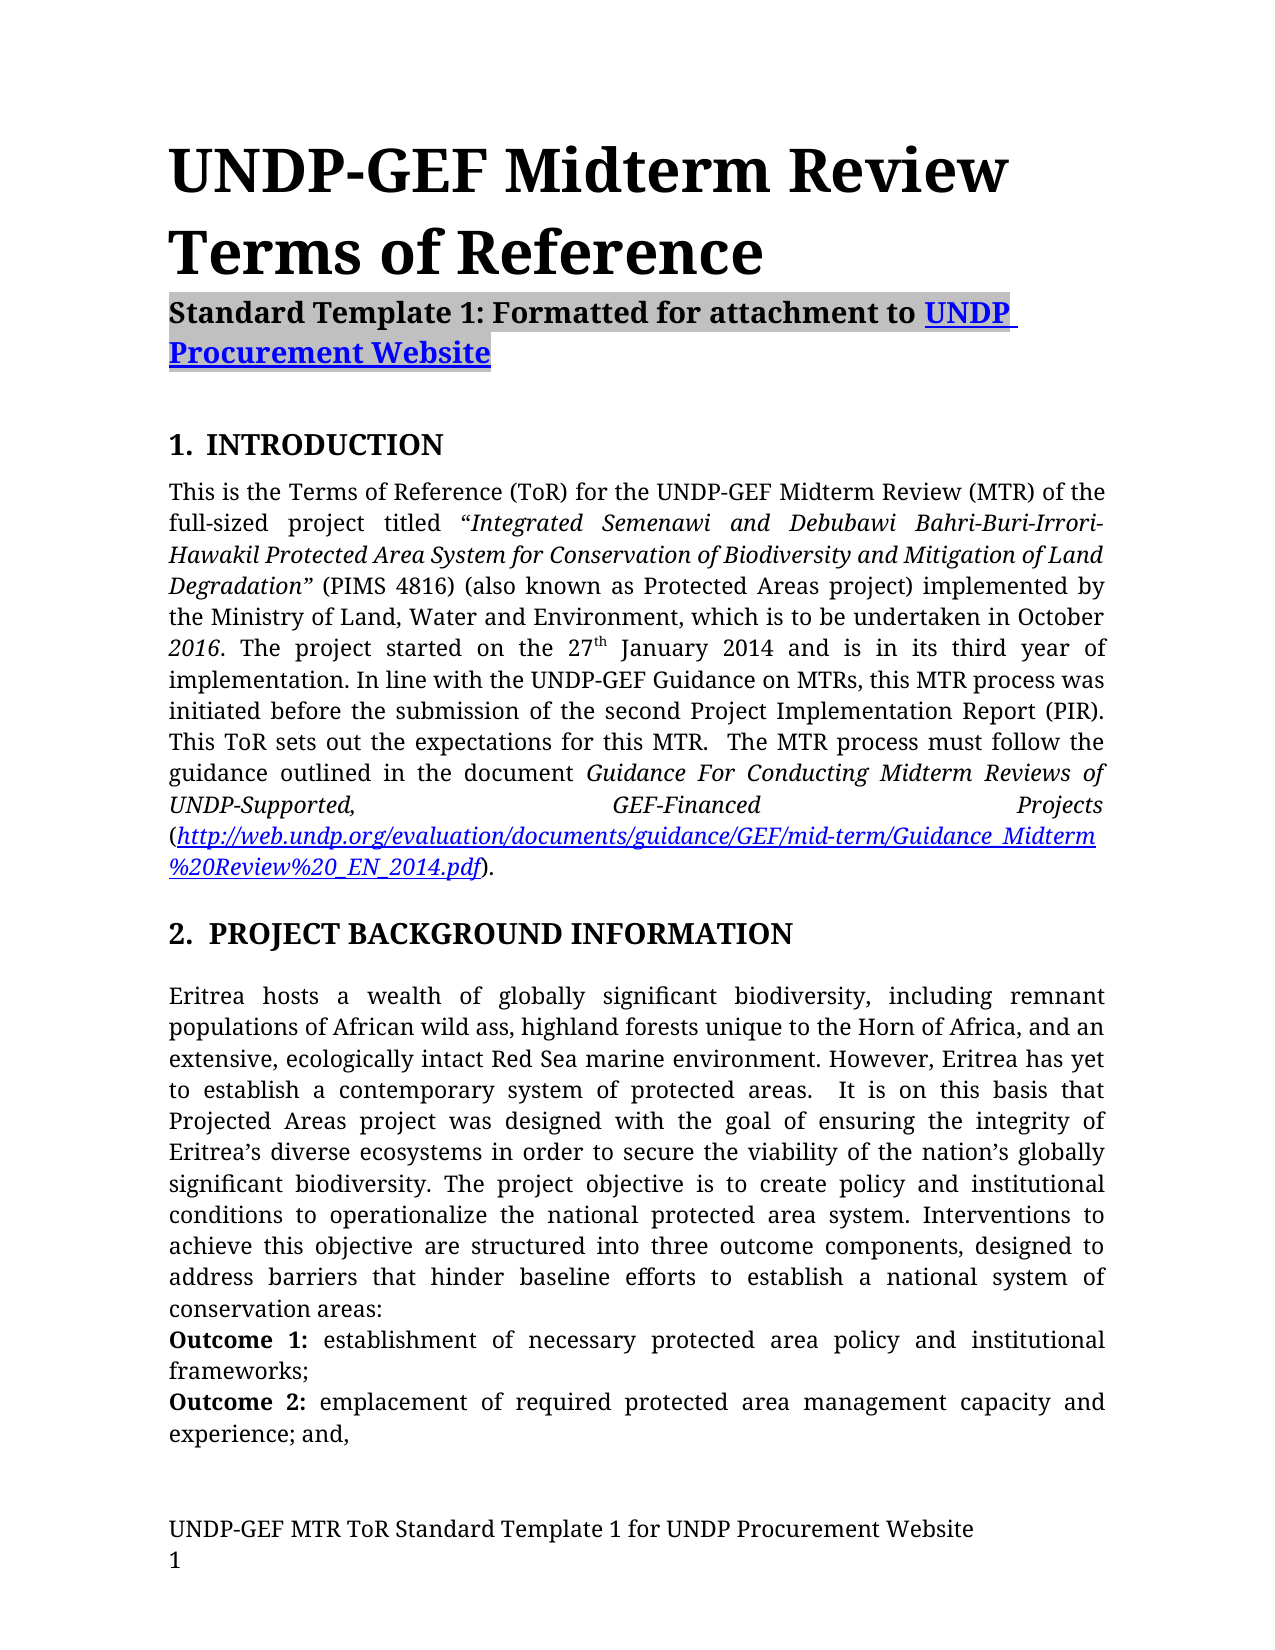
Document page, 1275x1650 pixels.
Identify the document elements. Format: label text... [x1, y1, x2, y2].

text This is the Terms of Reference (ToR) for the UNDP-GEF Midterm Review (MTR) of the full-sized project titled “Integrated Semenawi and Debubawi Bahri-Buri-Irrori- Hawakil Protected Area System for Conservation of Biodiversity and Mitigation of Land Degradation” (PIMS 4816) (also known as Protected Areas project) implemented by the Ministry of Land, Water and Environment, which is to be undertaken in October 2016. The project started on the 27th January 2014 and is in its third year of implementation. In line with the UNDP-GEF Guidance on MTRs, this MTR process was initiated before the submission of the second Project Implementation Report (PIR). This ToR sets out the expectations for this MTR. The MTR process must follow the guidance outlined in the document Guidance For Conducting Midterm Reviews of UNDP-Supported, GEF-Financed Projects (http://web.undp.org/evaluation/documents/guidance/GEF/mid-term/Guidance_Midterm%20Review%20_EN_2014.pdf). [169, 476, 1106, 882]
text Eritrea hosts a wealth of globally significant biodiversity, including remnant populations of African wild ass, highland forests unique to the Horn of Africa, and an extensive, ecologically intact Red Sea marine environment. However, Eritrea has yet to establish a contemporary system of protected areas. It is on this basis that Projected Areas project was designed with the goal of ensuring the integrity of Eritrea’s diverse ecosystems in order to secure the viability of the nation’s globally significant biodiversity. The project objective is to create policy and institutional conditions to operationalize the national protected area system. Interventions to achieve this objective are structured into three outcome components, designed to address barriers that hinder baseline efforts to establish a national system of conservation areas: [169, 980, 1106, 1324]
list INTRODUCTION [169, 424, 1106, 463]
text 2. PROJECT BACKGROUND INFORMATION [169, 913, 1106, 953]
text Standard Template 1: Formatted for attachment to UNDP Procurement Website [491, 292, 1106, 372]
subtitle UNDP-GEF Midterm Review Terms of Reference [169, 128, 1106, 292]
text Outcome 2: emplacement of required protected area management capacity and experience; and, [169, 1386, 1106, 1449]
text Outcome 1: establishment of necessary protected area policy and institutional frameworks; [169, 1324, 1106, 1386]
